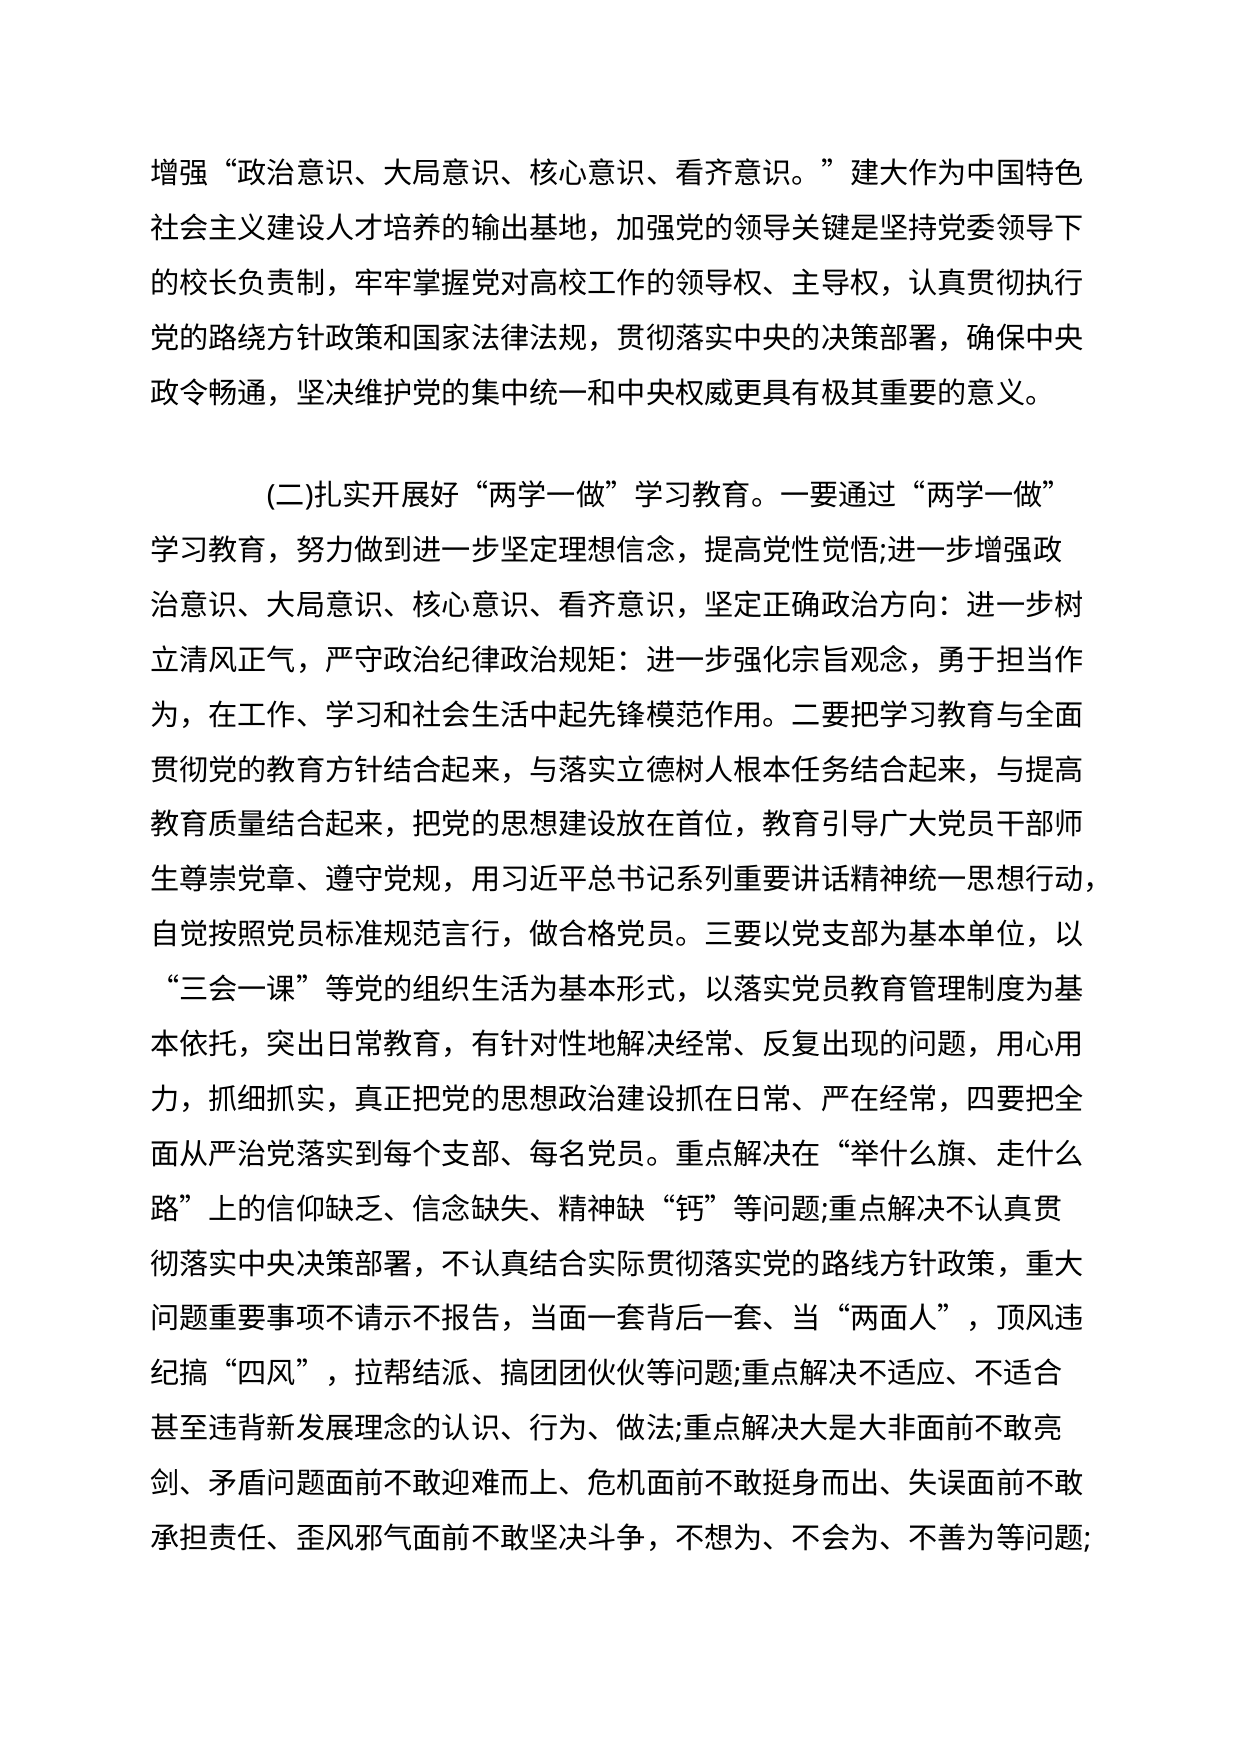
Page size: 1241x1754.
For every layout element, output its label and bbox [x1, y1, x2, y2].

text [150, 471, 1090, 1557]
text [150, 150, 1090, 412]
